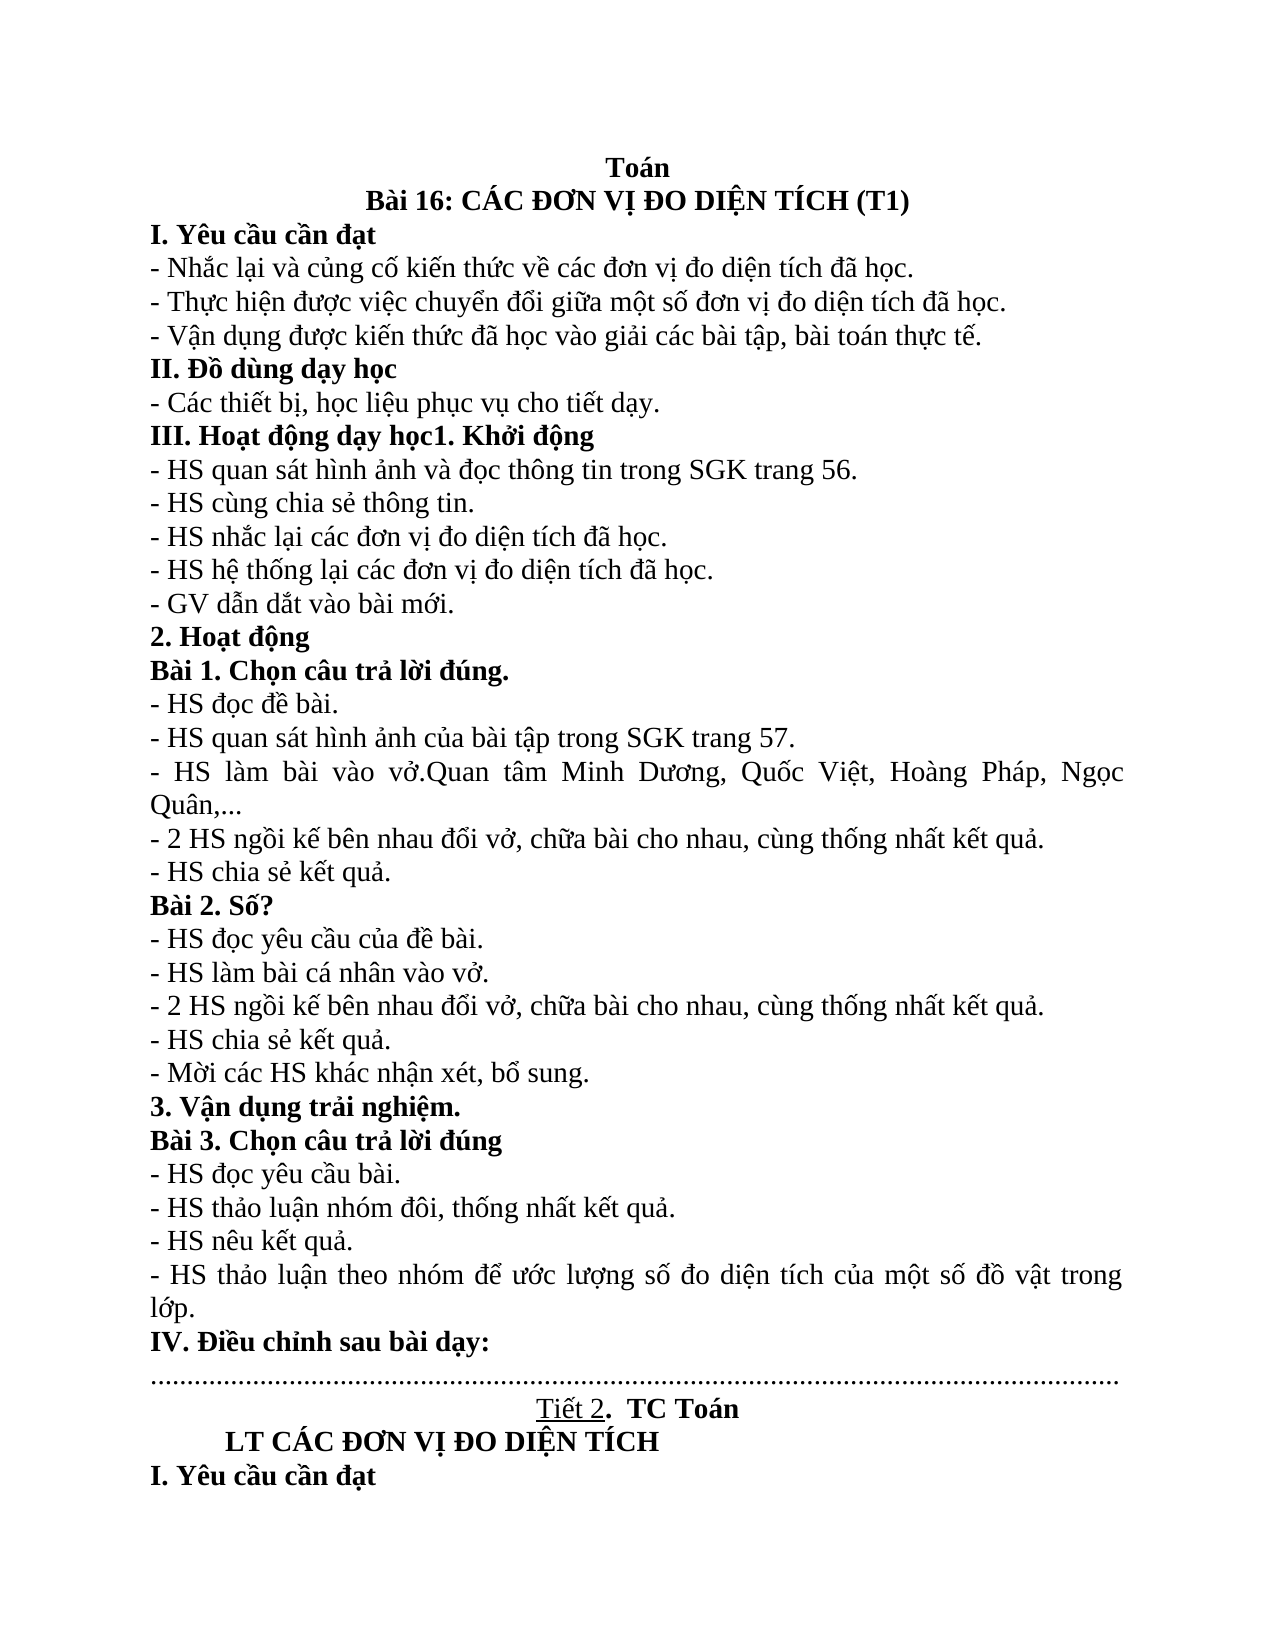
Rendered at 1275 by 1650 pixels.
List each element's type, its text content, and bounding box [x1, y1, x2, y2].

text - HS thảo luận nhóm đôi, thống nhất kết quả. [150, 1190, 1125, 1223]
text - HS quan sát hình ảnh và đọc thông tin trong SGK trang 56. [150, 452, 1125, 485]
text Toán [150, 150, 1125, 183]
text ..................................................................................................................................... [150, 1357, 1125, 1391]
text II. Đồ dùng dạy học [150, 351, 1125, 385]
text 3. Vận dụng trải nghiệm. [150, 1089, 1125, 1123]
text - Mời các HS khác nhận xét, bổ sung. [150, 1056, 1125, 1089]
text Bài 3. Chọn câu trả lời đúng [150, 1123, 1125, 1156]
text - HS thảo luận theo nhóm để ước lượng số đo diện tích của một số đồ vật trong lớp. [150, 1257, 1125, 1324]
text - HS nêu kết quả. [150, 1223, 1125, 1257]
text - Vận dụng được kiến thức đã học vào giải các bài tập, bài toán thực tế. [150, 318, 1125, 351]
text - 2 HS ngồi kế bên nhau đổi vở, chữa bài cho nhau, cùng thống nhất kết quả. [150, 821, 1125, 854]
text IV. Điều chỉnh sau bài dạy: [150, 1324, 1125, 1357]
text - HS đọc yêu cầu của đề bài. [150, 921, 1125, 955]
text - GV dẫn dắt vào bài mới. [150, 586, 1125, 619]
text Bài 2. Số? [150, 888, 1125, 921]
text I. Yêu cầu cần đạt [150, 1458, 1125, 1492]
text - HS đọc yêu cầu bài. [150, 1156, 1125, 1190]
text - HS hệ thống lại các đơn vị đo diện tích đã học. [150, 552, 1125, 586]
text - HS chia sẻ kết quả. [150, 854, 1125, 888]
text Bài 1. Chọn câu trả lời đúng. [150, 653, 1125, 687]
text - Các thiết bị, học liệu phục vụ cho tiết dạy. [150, 385, 1125, 418]
text - 2 HS ngồi kế bên nhau đổi vở, chữa bài cho nhau, cùng thống nhất kết quả. [150, 988, 1125, 1022]
text Bài 16: CÁC ĐƠN VỊ ĐO DIỆN TÍCH (T1) [150, 183, 1125, 217]
text - HS đọc đề bài. [150, 687, 1125, 720]
text - HS cùng chia sẻ thông tin. [150, 485, 1125, 519]
text - HS chia sẻ kết quả. [150, 1022, 1125, 1056]
text III. Hoạt động dạy học1. Khởi động [150, 418, 1125, 452]
text - HS quan sát hình ảnh của bài tập trong SGK trang 57. [150, 720, 1125, 754]
text LT CÁC ĐƠN VỊ ĐO DIỆN TÍCH [150, 1424, 1125, 1458]
text Tiết 2. TC Toán [150, 1391, 1125, 1424]
text 2. Hoạt động [150, 619, 1125, 653]
text - Thực hiện được việc chuyển đổi giữa một số đơn vị đo diện tích đã học. [150, 284, 1125, 318]
text I. Yêu cầu cần đạt [150, 217, 1125, 251]
text - HS nhắc lại các đơn vị đo diện tích đã học. [150, 519, 1125, 552]
text - HS làm bài vào vở.Quan tâm Minh Dương, Quốc Việt, Hoàng Pháp, Ngọc Quân,... [150, 754, 1125, 821]
text - HS làm bài cá nhân vào vở. [150, 955, 1125, 988]
text - Nhắc lại và củng cố kiến thức về các đơn vị đo diện tích đã học. [150, 251, 1125, 284]
